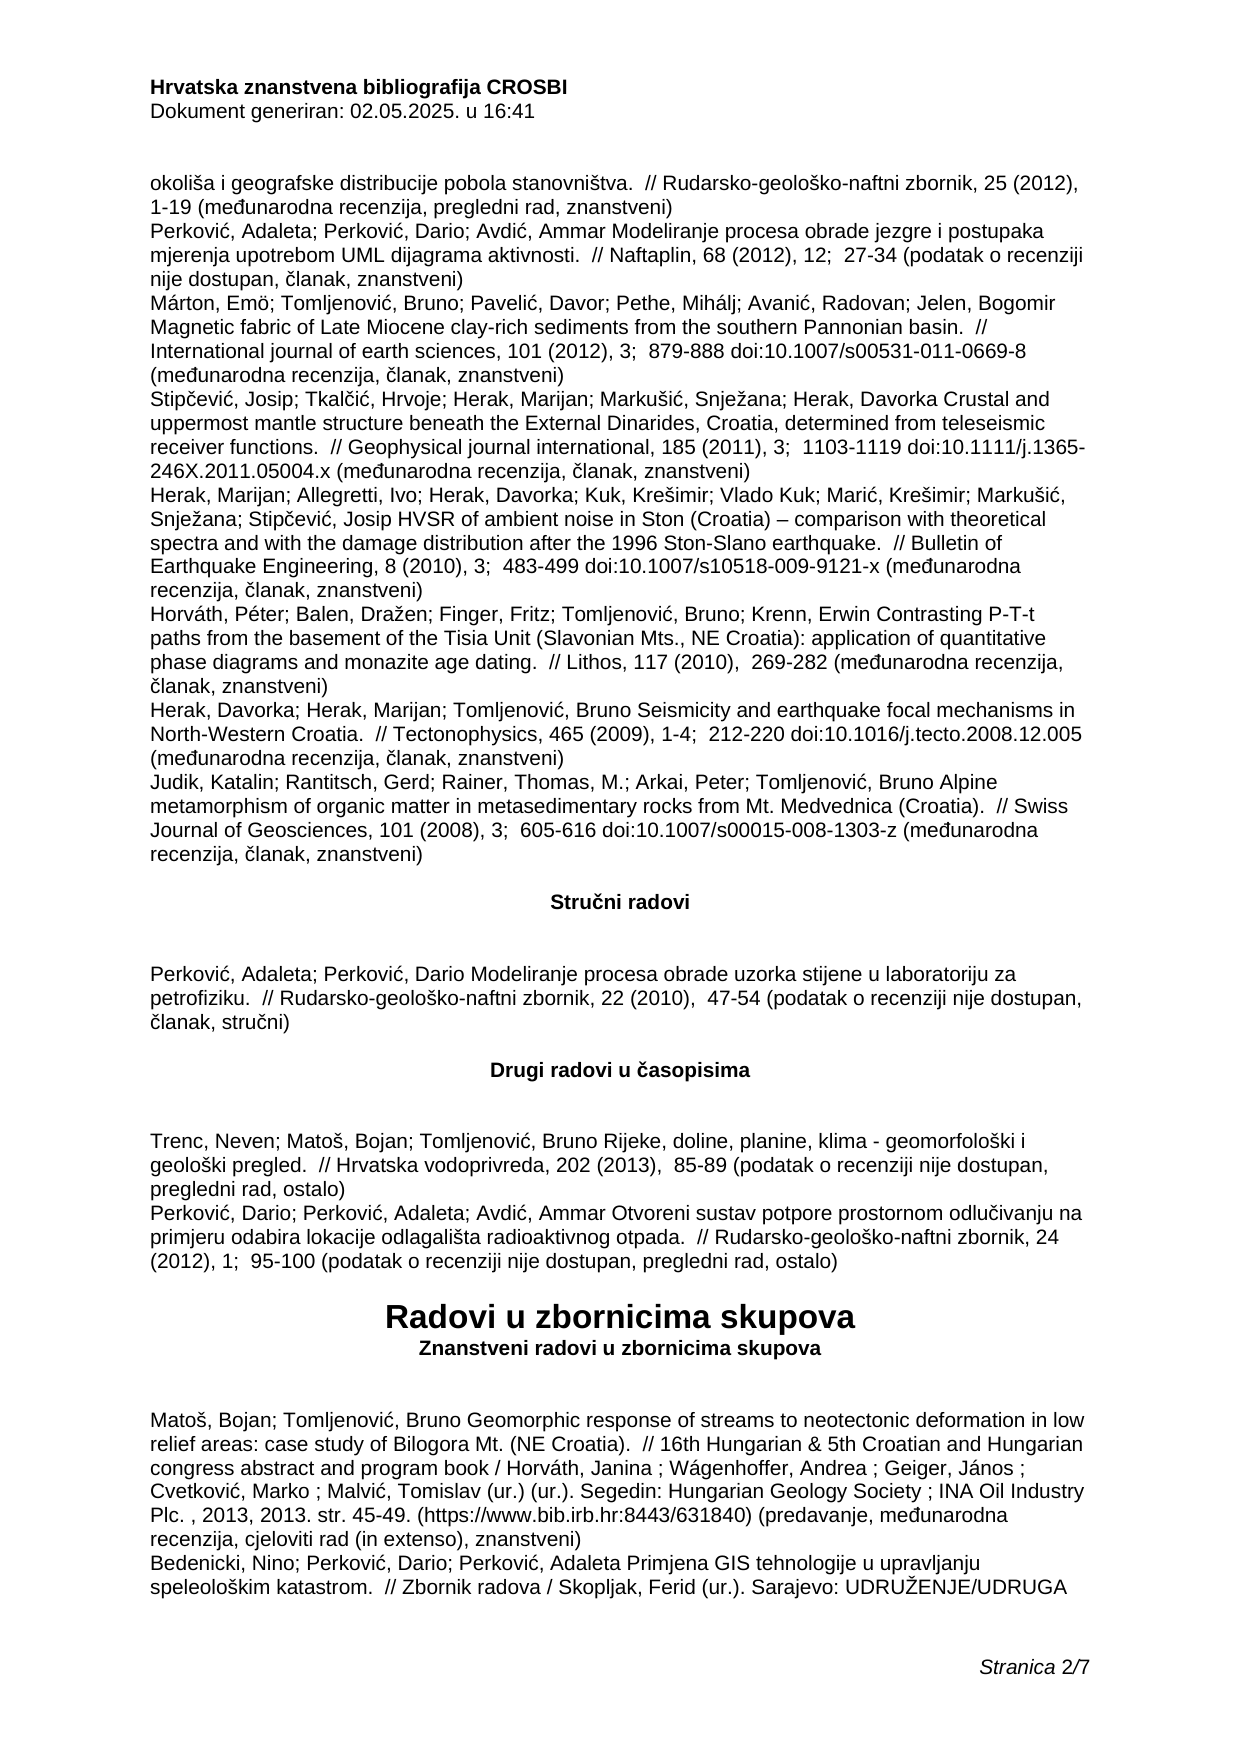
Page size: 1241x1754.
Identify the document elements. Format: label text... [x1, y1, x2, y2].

text Perković, Dario; Perković, Adaleta; Avdić, Ammar [150, 1201, 1090, 1273]
text Judik, Katalin; Rantitsch, Gerd; Rainer, Thomas, M.; Arkai, Peter; Tomljenović, Bruno [150, 770, 1090, 866]
text Márton, Emö; Tomljenović, Bruno; Pavelić, Davor; Pethe, Mihálj; Avanić, Radovan; Jelen, Bogomir [150, 291, 1090, 387]
text Trenc, Neven; Matoš, Bojan; Tomljenović, Bruno [150, 1129, 1090, 1201]
text Horváth, Péter; Balen, Dražen; Finger, Fritz; Tomljenović, Bruno; Krenn, Erwin [150, 602, 1090, 698]
subtitle Radovi u zbornicima skupova [150, 1297, 1090, 1336]
text Perković, Adaleta; Perković, Dario [150, 962, 1090, 1033]
text Herak, Marijan; Allegretti, Ivo; Herak, Davorka; Kuk, Krešimir; Vlado Kuk; Marić, Krešimir; Markušić, Snježana; Stipčević, Josip [150, 482, 1090, 602]
text Stipčević, Josip; Tkalčić, Hrvoje; Herak, Marijan; Markušić, Snježana; Herak, Davorka [150, 387, 1090, 482]
subtitle Drugi radovi u časopisima [150, 1057, 1090, 1081]
text Perković, Adaleta; Perković, Dario; Avdić, Ammar [150, 219, 1090, 291]
text Matoš, Bojan; Tomljenović, Bruno [150, 1407, 1090, 1551]
subtitle Znanstveni radovi u zbornicima skupova [150, 1336, 1090, 1359]
subtitle Stručni radovi [150, 890, 1090, 914]
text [150, 171, 1090, 219]
text Herak, Davorka; Herak, Marijan; Tomljenović, Bruno [150, 698, 1090, 770]
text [150, 1551, 1090, 1599]
